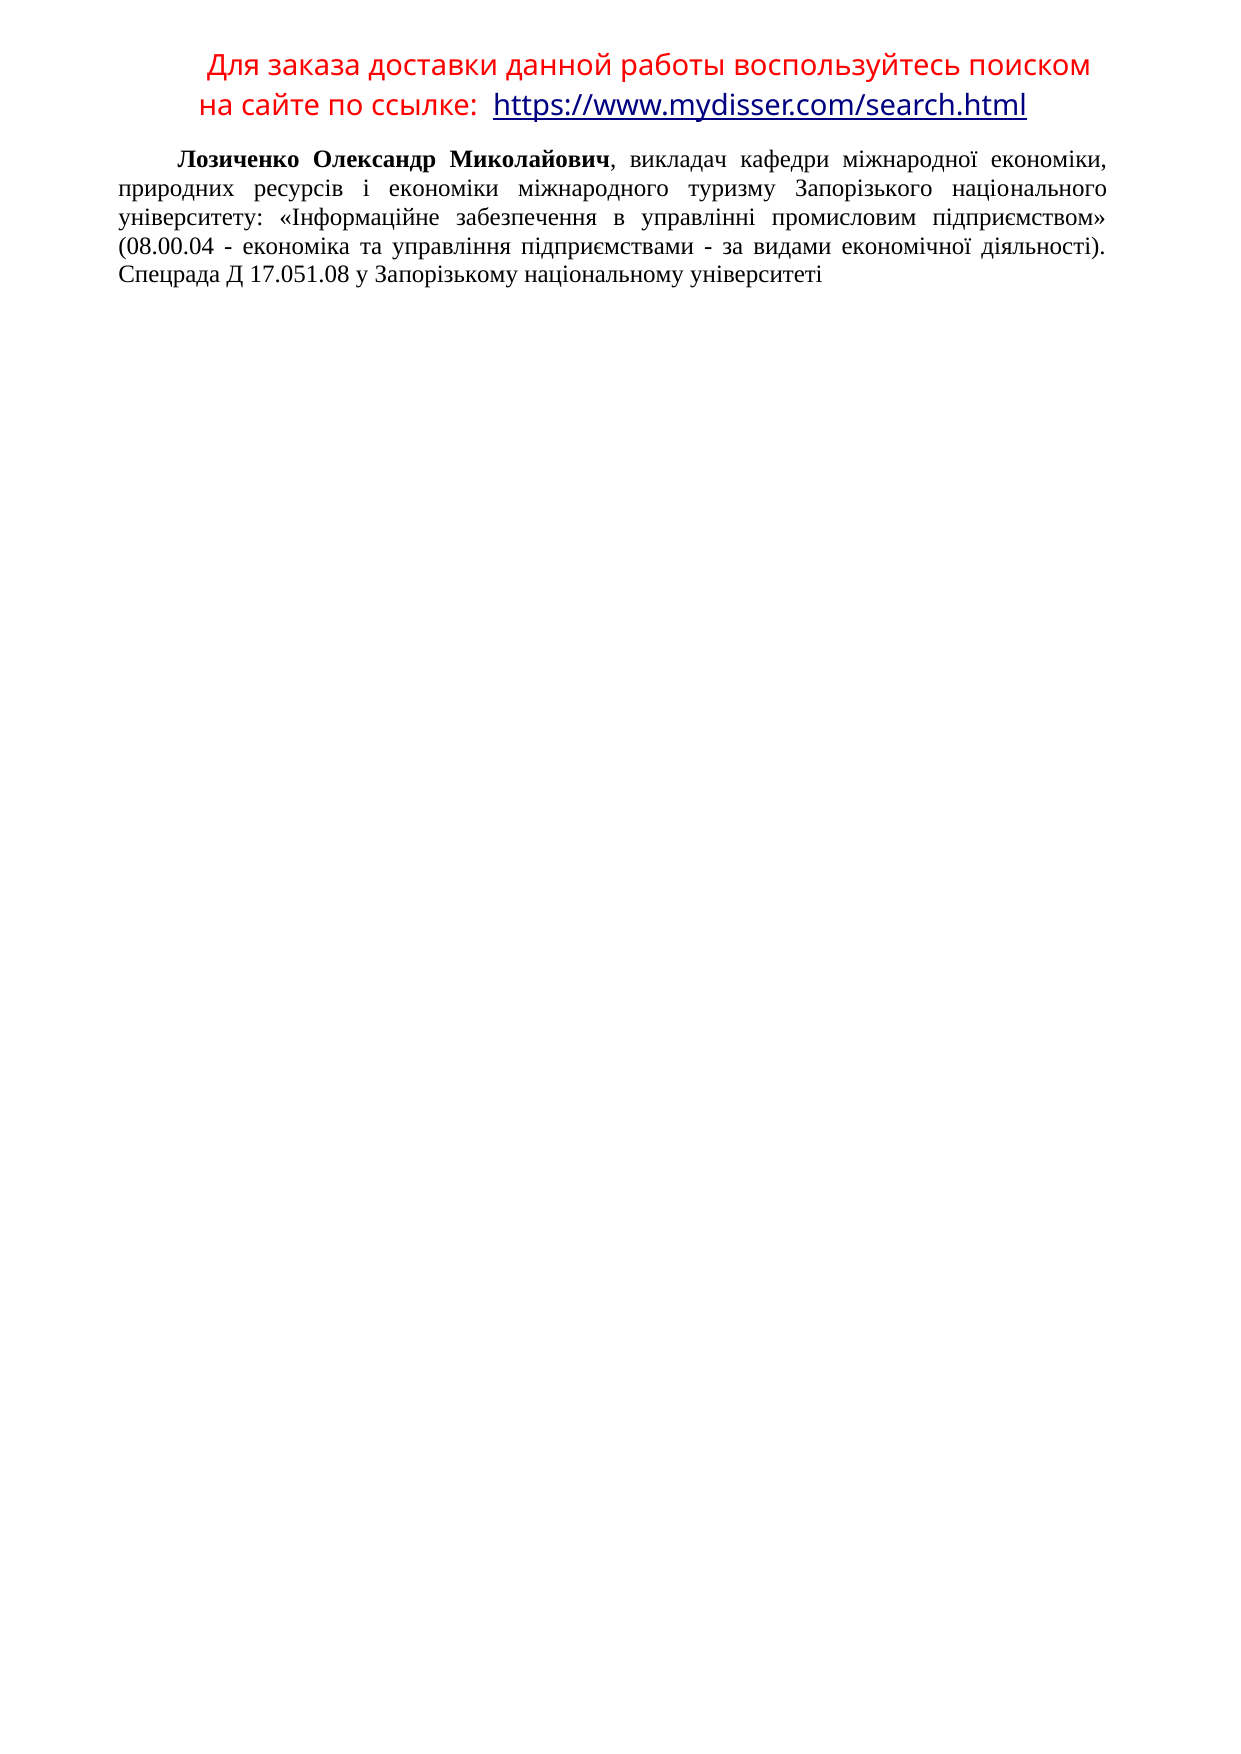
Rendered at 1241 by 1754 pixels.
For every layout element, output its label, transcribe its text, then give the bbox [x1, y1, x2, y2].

text Лозиченко Олександр Миколайович, викладач кафедри міжнародної економіки, природних ресурсів і економіки міжнародного туризму Запорізького національного університету: «Інформаційне забезпечення в управлінні промисловим підприємством» (08.00.04 - економіка та управління підприємствами - за видами економічної діяльності). Спецрада Д 17.051.08 у Запорізькому національному університеті [118, 144, 1107, 288]
